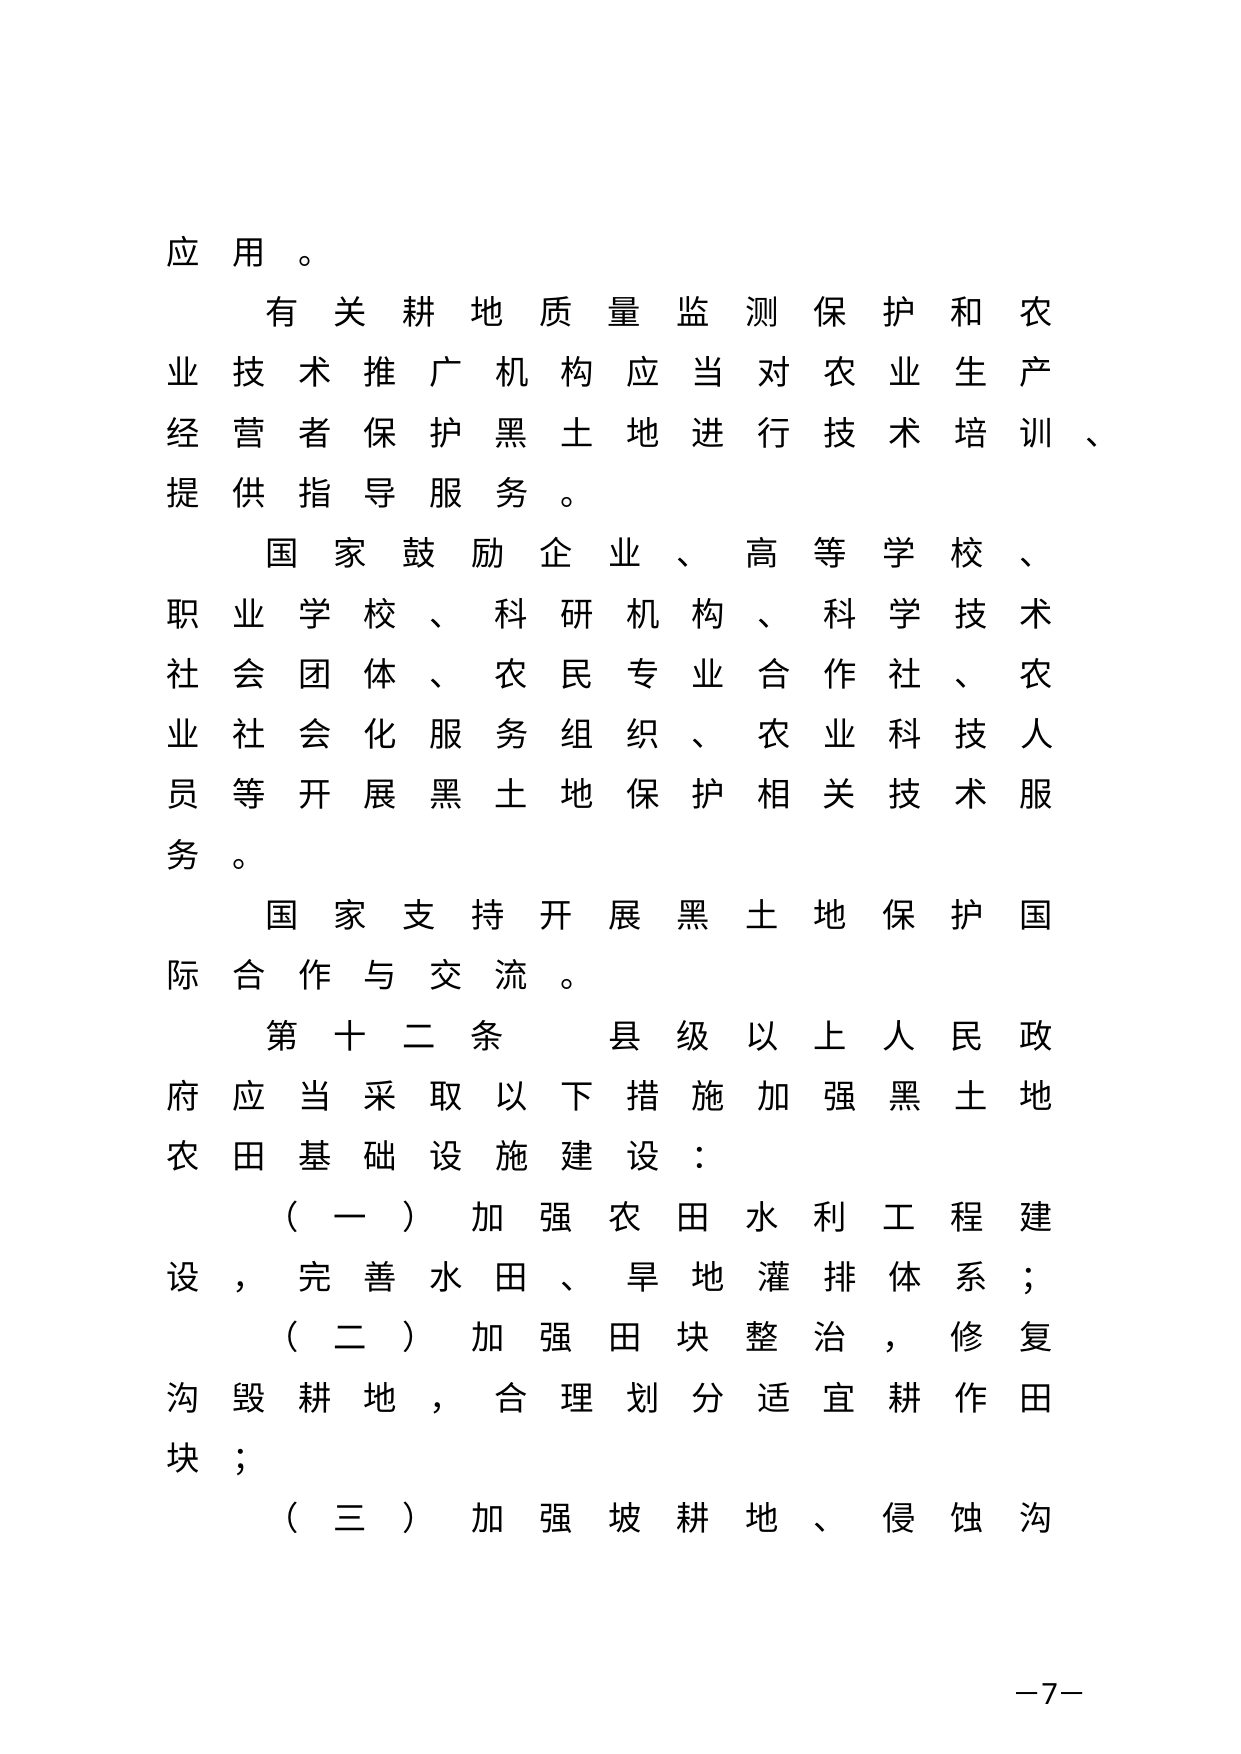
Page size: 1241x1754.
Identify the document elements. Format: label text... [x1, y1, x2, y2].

text 有关耕地质量监测保护和农业技术推广机构应当对农业生产经营者保护黑土地进行技术培训、提供指导服务。 [167, 280, 1085, 521]
text （一）加强农田水利工程建设，完善水田、旱地灌排体系； [167, 1184, 1085, 1305]
text 国家支持开展黑土地保护国际合作与交流。 [167, 883, 1085, 1003]
text （二）加强田块整治，修复沟毁耕地，合理划分适宜耕作田块； [167, 1305, 1085, 1486]
text 国家鼓励企业、高等学校、职业学校、科研机构、科学技术社会团体、农民专业合作社、农业社会化服务组织、农业科技人员等开展黑土地保护相关技术服务。 [167, 521, 1085, 883]
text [167, 219, 1085, 280]
text 第十二条 县级以上人民政府应当采取以下措施加强黑土地农田基础设施建设： [167, 1003, 1085, 1184]
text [167, 1486, 1085, 1546]
